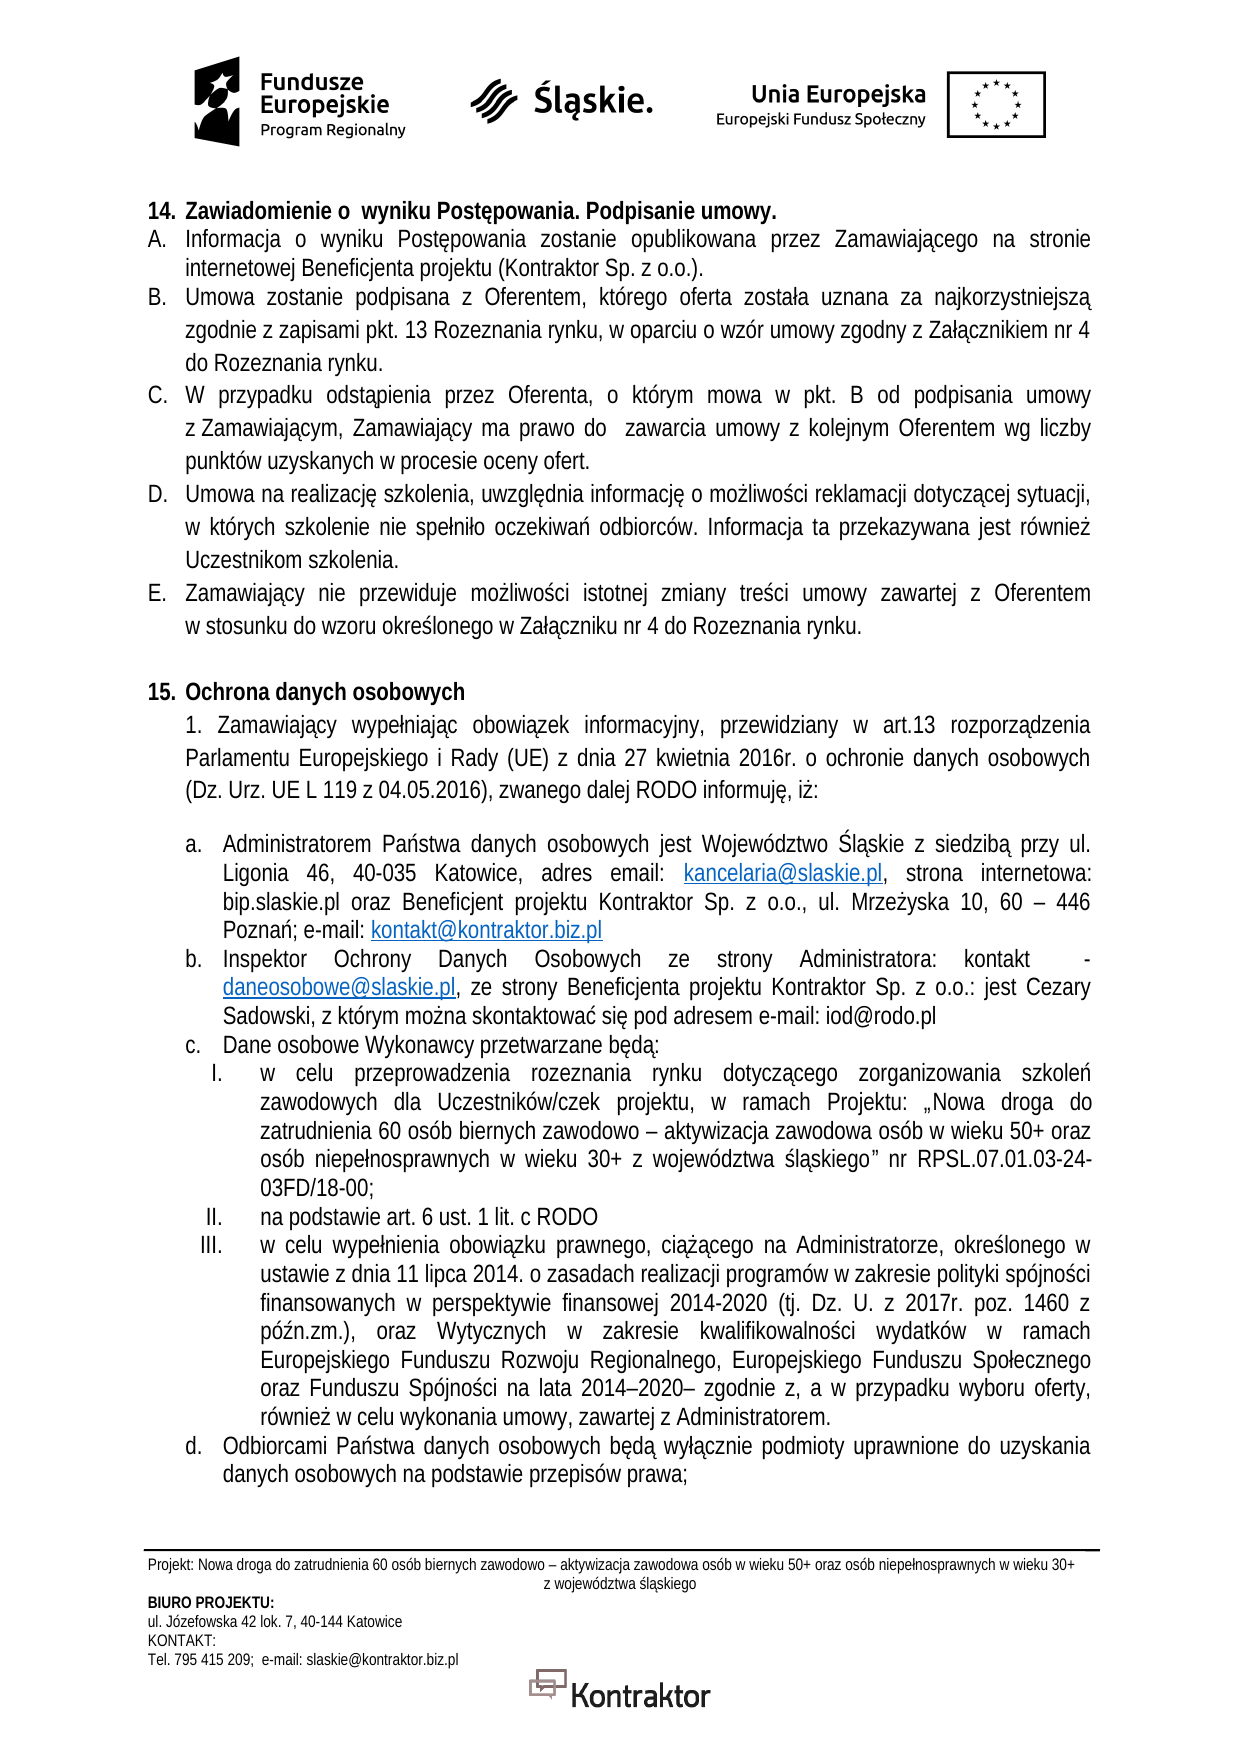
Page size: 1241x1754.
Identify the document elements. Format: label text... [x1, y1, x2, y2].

picture [173, 35, 1067, 167]
list na podstawie art. 6 ust. 1 lit. c RODO [223, 1202, 1093, 1230]
list Odbiorcami Państwa danych osobowych będą wyłącznie podmioty uprawnione do uzyskania danych osobowych na podstawie przepisów prawa; [185, 1431, 1093, 1488]
list w celu przeprowadzenia rozeznania rynku dotyczącego zorganizowania szkoleń zawodowych dla Uczestników/czek projektu, w ramach Projektu: „Nowa droga do zatrudnienia 60 osób biernych zawodowo – aktywizacja zawodowa osób w wieku 50+ oraz osób niepełnosprawnych w wieku 30+ z województwa śląskiego” nr RPSL.07.01.03-24-03FD/18-00; [223, 1058, 1093, 1202]
list w celu wypełnienia obowiązku prawnego, ciążącego na Administratorze, określonego w ustawie z dnia 11 lipca 2014. o zasadach realizacji programów w zakresie polityki spójności finansowanych w perspektywie finansowej 2014-2020 (tj. Dz. U. z 2017r. poz. 1460 z późn.zm.), oraz Wytycznych w zakresie kwalifikowalności wydatków w ramach Europejskiego Funduszu Rozwoju Regionalnego, Europejskiego Funduszu Społecznego oraz Funduszu Spójności na lata 2014–2020– zgodnie z, a w przypadku wyboru oferty, również w celu wykonania umowy, zawartej z Administratorem. [223, 1230, 1093, 1431]
list Dane osobowe Wykonawcy przetwarzane będą: [185, 1030, 1093, 1058]
list Umowa zostanie podpisana z Oferentem, którego oferta została uznana za najkorzystniejszą zgodnie z zapisami pkt. 13 Rozeznania rynku, w oparciu o wzór umowy zgodny z Załącznikiem nr 4 do Rozeznania rynku. [148, 282, 1093, 376]
list Zamawiający nie przewiduje możliwości istotnej zmiany treści umowy zawartej z Oferentem w stosunku do wzoru określonego w Załączniku nr 4 do Rozeznania rynku. [148, 578, 1093, 639]
list Zawiadomienie o wyniku Postępowania. Podpisanie umowy. [148, 196, 1093, 224]
list Informacja o wyniku Postępowania zostanie opublikowana przez Zamawiającego na stronie internetowej Beneficjenta projektu (Kontraktor Sp. z o.o.). [148, 224, 1093, 282]
list Administratorem Państwa danych osobowych jest Województwo Śląskie z siedzibą przy ul. Ligonia 46, 40-035 Katowice, adres email: kancelaria@slaskie.pl, strona internetowa: bip.slaskie.pl oraz Beneficjent projektu Kontraktor Sp. z o.o., ul. Mrzeżyska 10, 60 – 446 Poznań; e-mail: kontakt@kontraktor.biz.pl [185, 829, 1093, 944]
list W przypadku odstąpienia przez Oferenta, o którym mowa w pkt. B od podpisania umowy z Zamawiającym, Zamawiający ma prawo do zawarcia umowy z kolejnym Oferentem wg liczby punktów uzyskanych w procesie oceny ofert. [148, 380, 1093, 475]
list 1. Zamawiający wypełniając obowiązek informacyjny, przewidziany w art.13 rozporządzenia Parlamentu Europejskiego i Rady (UE) z dnia 27 kwietnia 2016r. o ochronie danych osobowych (Dz. Urz. UE L 119 z 04.05.2016), zwanego dalej RODO informuję, iż: [185, 709, 1093, 804]
list Inspektor Ochrony Danych Osobowych ze strony Administratora: kontakt - daneosobowe@slaskie.pl, ze strony Beneficjenta projektu Kontraktor Sp. z o.o.: jest Cezary Sadowski, z którym można skontaktować się pod adresem e-mail: iod@rodo.pl [185, 944, 1093, 1030]
picture [529, 1669, 711, 1721]
list Ochrona danych osobowych [148, 677, 1093, 705]
list Umowa na realizację szkolenia, uwzględnia informację o możliwości reklamacji dotyczącej sytuacji, w których szkolenie nie spełniło oczekiwań odbiorców. Informacja ta przekazywana jest również Uczestnikom szkolenia. [148, 479, 1093, 574]
